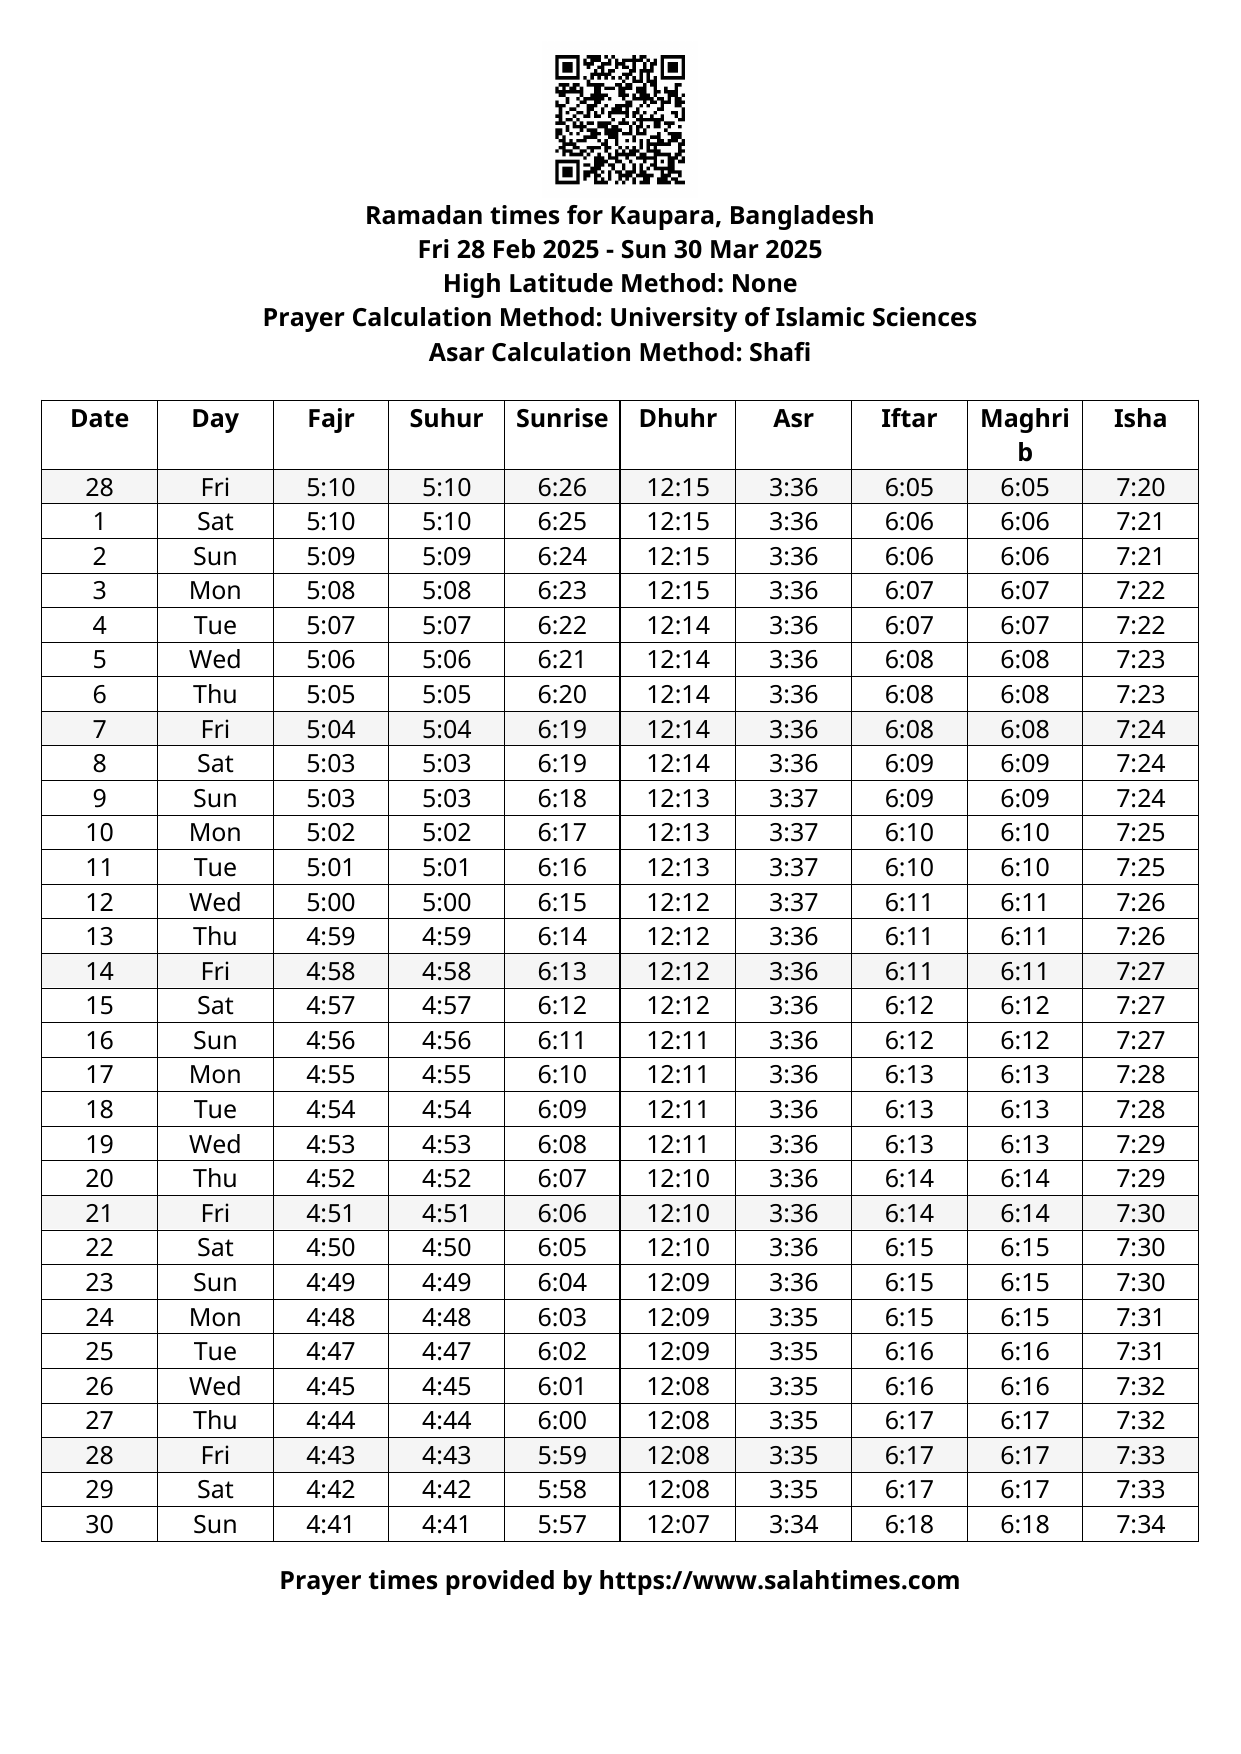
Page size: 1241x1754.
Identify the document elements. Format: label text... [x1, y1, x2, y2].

table_header Day [158, 401, 273, 469]
table_cell 7:20 [1083, 470, 1198, 503]
table_cell 6:12 [505, 989, 619, 1022]
table_cell 6:26 [505, 470, 619, 503]
table_cell 22 [42, 1231, 157, 1264]
table_cell 1 [42, 504, 157, 538]
table_cell 12:08 [621, 1438, 735, 1472]
table_cell 6:08 [852, 712, 967, 745]
table_cell 21 [42, 1196, 157, 1229]
table_cell 7:29 [1083, 1161, 1198, 1195]
table_cell 4 [42, 608, 157, 642]
table_cell 6:03 [505, 1300, 619, 1333]
table_cell 4:49 [274, 1265, 388, 1299]
table_cell 4:52 [389, 1161, 504, 1195]
table_cell 5:09 [389, 539, 504, 572]
table_cell Sun [158, 781, 273, 814]
table_cell 5:10 [274, 470, 388, 503]
table_cell 4:50 [274, 1231, 388, 1264]
table_cell 7:33 [1083, 1438, 1198, 1472]
table_cell Sun [158, 1023, 273, 1057]
table_cell 12:11 [621, 1023, 735, 1057]
table_cell 12:13 [621, 781, 735, 814]
table_cell 6:15 [968, 1231, 1082, 1264]
table_cell 4:56 [274, 1023, 388, 1057]
table_cell 6:02 [505, 1334, 619, 1368]
table_cell 6:15 [852, 1265, 967, 1299]
table_cell 16 [42, 1023, 157, 1057]
table_cell Sat [158, 504, 273, 538]
table_cell 3:36 [736, 712, 851, 745]
table_cell 10 [42, 816, 157, 849]
table_cell 6:07 [968, 608, 1082, 642]
table_cell Mon [158, 1058, 273, 1091]
table_cell 11 [42, 850, 157, 884]
table_cell 6:12 [852, 1023, 967, 1057]
table_cell 12:10 [621, 1196, 735, 1229]
table_cell 6:08 [852, 643, 967, 676]
table_cell 6:11 [505, 1023, 619, 1057]
table_cell 12:13 [621, 850, 735, 884]
table_cell 6:05 [968, 470, 1082, 503]
table_cell 5:03 [274, 746, 388, 780]
table_cell 30 [42, 1507, 157, 1541]
table_cell Sat [158, 746, 273, 780]
table_cell 6:21 [505, 643, 619, 676]
table_cell 6:14 [852, 1196, 967, 1229]
table_cell 7:28 [1083, 1092, 1198, 1126]
table_cell 5:03 [274, 781, 388, 814]
table_header Fajr [274, 401, 388, 469]
table_cell 7:21 [1083, 539, 1198, 572]
table_cell 6:17 [968, 1404, 1082, 1437]
table_cell Tue [158, 1334, 273, 1368]
table_cell 6:14 [505, 919, 619, 953]
table_cell 6:10 [968, 850, 1082, 884]
table_cell 4:42 [274, 1473, 388, 1506]
table_cell 6:17 [968, 1473, 1082, 1506]
table_cell 6:18 [852, 1507, 967, 1541]
table_cell 6:09 [968, 746, 1082, 780]
table_cell 7:22 [1083, 608, 1198, 642]
table_cell 12:09 [621, 1265, 735, 1299]
table_cell 6:05 [852, 470, 967, 503]
table_cell 6:13 [968, 1092, 1082, 1126]
table_cell 6:08 [968, 677, 1082, 711]
table_cell 6:12 [968, 1023, 1082, 1057]
table_cell 12:15 [621, 504, 735, 538]
table_header Isha [1083, 401, 1198, 469]
table_cell 7:29 [1083, 1127, 1198, 1160]
table_cell 12:14 [621, 712, 735, 745]
table_cell 12:15 [621, 574, 735, 607]
table_cell 12:12 [621, 885, 735, 918]
table_cell 5 [42, 643, 157, 676]
table_cell 3:36 [736, 1058, 851, 1091]
table_cell 3:36 [736, 504, 851, 538]
table_cell 6:17 [505, 816, 619, 849]
table_cell 5:07 [274, 608, 388, 642]
table_cell 6:14 [968, 1161, 1082, 1195]
table_cell 7:30 [1083, 1196, 1198, 1229]
table_cell 15 [42, 989, 157, 1022]
table_cell 6:07 [852, 608, 967, 642]
table_cell 3:35 [736, 1438, 851, 1472]
table_cell 6:12 [968, 989, 1082, 1022]
table_cell 6:05 [505, 1231, 619, 1264]
table_cell 6:09 [968, 781, 1082, 814]
table_cell 3:36 [736, 1265, 851, 1299]
table_cell 7:32 [1083, 1404, 1198, 1437]
table_cell 12:10 [621, 1231, 735, 1264]
table_cell 6:16 [505, 850, 619, 884]
table_cell 3:36 [736, 574, 851, 607]
table_cell 12:14 [621, 608, 735, 642]
table_cell 6:15 [968, 1300, 1082, 1333]
table_cell 5:10 [274, 504, 388, 538]
table_cell Fri [158, 954, 273, 987]
table_cell 4:54 [389, 1092, 504, 1126]
table_cell 6:19 [505, 712, 619, 745]
table_cell 4:57 [274, 989, 388, 1022]
table_cell 6:13 [852, 1092, 967, 1126]
table_cell 7:34 [1083, 1507, 1198, 1541]
table_cell Fri [158, 712, 273, 745]
table_cell 5:07 [389, 608, 504, 642]
table_cell 6:16 [968, 1369, 1082, 1402]
table_cell 7:23 [1083, 677, 1198, 711]
table_cell Sat [158, 1231, 273, 1264]
table_cell 6:24 [505, 539, 619, 572]
table_cell 4:43 [274, 1438, 388, 1472]
table_cell Wed [158, 643, 273, 676]
table_cell 4:58 [274, 954, 388, 987]
table_cell 4:51 [274, 1196, 388, 1229]
table_cell 26 [42, 1369, 157, 1402]
text High Latitude Method: None [42, 266, 1198, 300]
table_cell 14 [42, 954, 157, 987]
table_cell Mon [158, 816, 273, 849]
text Ramadan times for Kaupara, Bangladesh [42, 198, 1198, 232]
table_cell 7:26 [1083, 919, 1198, 953]
table_cell 4:59 [389, 919, 504, 953]
table_cell 4:56 [389, 1023, 504, 1057]
table_cell Sun [158, 1265, 273, 1299]
table_cell Wed [158, 1369, 273, 1402]
table_cell 6:16 [852, 1334, 967, 1368]
table_cell 9 [42, 781, 157, 814]
table_cell 3:36 [736, 608, 851, 642]
picture [542, 41, 699, 198]
table_cell 5:59 [505, 1438, 619, 1472]
table_cell 6:11 [852, 885, 967, 918]
table_cell 4:48 [274, 1300, 388, 1333]
table_cell 12:13 [621, 816, 735, 849]
table_cell 24 [42, 1300, 157, 1333]
table_cell 12:12 [621, 989, 735, 1022]
table_cell 6:17 [852, 1473, 967, 1506]
table_cell 12:12 [621, 954, 735, 987]
table_cell 6:15 [852, 1231, 967, 1264]
table_cell 3:37 [736, 781, 851, 814]
table_cell 6:08 [968, 643, 1082, 676]
table_cell 7:21 [1083, 504, 1198, 538]
table_cell 6:14 [968, 1196, 1082, 1229]
table_cell 6:16 [852, 1369, 967, 1402]
table_cell 20 [42, 1161, 157, 1195]
table_cell 6:25 [505, 504, 619, 538]
table_cell 12:15 [621, 470, 735, 503]
table_cell 6:11 [968, 954, 1082, 987]
table_cell Thu [158, 919, 273, 953]
table_cell 6:17 [852, 1438, 967, 1472]
table_cell 4:55 [274, 1058, 388, 1091]
table_cell 7:24 [1083, 781, 1198, 814]
table_cell 3 [42, 574, 157, 607]
table_cell 6:14 [852, 1161, 967, 1195]
table_header Asr [736, 401, 851, 469]
table_cell 4:54 [274, 1092, 388, 1126]
table_cell 6:23 [505, 574, 619, 607]
table_cell 12 [42, 885, 157, 918]
table_cell 6:11 [852, 919, 967, 953]
table_cell 5:02 [389, 816, 504, 849]
table_cell 4:48 [389, 1300, 504, 1333]
table_cell 3:35 [736, 1369, 851, 1402]
table_cell 4:59 [274, 919, 388, 953]
table_cell 6:17 [852, 1404, 967, 1437]
table_cell 4:50 [389, 1231, 504, 1264]
table_cell 4:47 [274, 1334, 388, 1368]
table_cell 6:15 [505, 885, 619, 918]
table_cell 8 [42, 746, 157, 780]
table_cell 3:37 [736, 816, 851, 849]
table_cell 7:23 [1083, 643, 1198, 676]
table_cell 3:36 [736, 643, 851, 676]
table_cell 3:35 [736, 1473, 851, 1506]
table_header Dhuhr [621, 401, 735, 469]
table_cell 4:53 [389, 1127, 504, 1160]
table_cell 12:12 [621, 919, 735, 953]
table_cell 5:58 [505, 1473, 619, 1506]
table_cell 27 [42, 1404, 157, 1437]
table_cell 4:55 [389, 1058, 504, 1091]
table_cell 17 [42, 1058, 157, 1091]
table_cell 7:31 [1083, 1300, 1198, 1333]
table_cell 5:05 [274, 677, 388, 711]
table_cell 5:10 [389, 504, 504, 538]
table_cell 3:36 [736, 1161, 851, 1195]
table_cell 4:51 [389, 1196, 504, 1229]
table_cell 12:14 [621, 643, 735, 676]
table_cell Sun [158, 1507, 273, 1541]
table_cell Wed [158, 885, 273, 918]
table_cell 7 [42, 712, 157, 745]
table_cell Fri [158, 1438, 273, 1472]
table_cell Fri [158, 470, 273, 503]
table_cell 6:10 [505, 1058, 619, 1091]
table_cell 12:08 [621, 1473, 735, 1506]
table_cell 6:12 [852, 989, 967, 1022]
table_cell Tue [158, 608, 273, 642]
table_cell 3:35 [736, 1404, 851, 1437]
table_header Maghrib [968, 401, 1082, 469]
table_cell 3:35 [736, 1334, 851, 1368]
table_cell Mon [158, 574, 273, 607]
table_cell 5:06 [274, 643, 388, 676]
table_cell 6:06 [852, 504, 967, 538]
table_cell 5:01 [274, 850, 388, 884]
table_cell 6:15 [968, 1265, 1082, 1299]
table_cell 6:11 [968, 919, 1082, 953]
table_cell Sat [158, 989, 273, 1022]
table_cell 4:47 [389, 1334, 504, 1368]
table_cell 12:14 [621, 746, 735, 780]
table_cell 28 [42, 470, 157, 503]
table_cell 7:26 [1083, 885, 1198, 918]
table_cell 12:08 [621, 1404, 735, 1437]
table_cell 12:15 [621, 539, 735, 572]
table_cell 5:05 [389, 677, 504, 711]
table_cell 7:33 [1083, 1473, 1198, 1506]
table_cell 4:44 [274, 1404, 388, 1437]
table_cell 12:11 [621, 1092, 735, 1126]
table_cell 12:11 [621, 1127, 735, 1160]
table_cell 7:31 [1083, 1334, 1198, 1368]
table_cell Thu [158, 677, 273, 711]
table_cell 13 [42, 919, 157, 953]
text Fri 28 Feb 2025 - Sun 30 Mar 2025 [42, 232, 1198, 266]
table_cell 3:36 [736, 1196, 851, 1229]
table_cell 6:07 [852, 574, 967, 607]
table_cell 2 [42, 539, 157, 572]
table_cell 6:09 [505, 1092, 619, 1126]
table_cell 4:44 [389, 1404, 504, 1437]
table_cell 6:09 [852, 781, 967, 814]
table_cell 6:15 [852, 1300, 967, 1333]
table_cell 3:36 [736, 1231, 851, 1264]
table_cell 3:36 [736, 954, 851, 987]
table_cell 5:10 [389, 470, 504, 503]
table_cell 6:07 [968, 574, 1082, 607]
table_cell 6:08 [505, 1127, 619, 1160]
table_cell 7:30 [1083, 1231, 1198, 1264]
table_cell 3:36 [736, 1092, 851, 1126]
table_cell Thu [158, 1161, 273, 1195]
table_cell 4:43 [389, 1438, 504, 1472]
table_cell 5:02 [274, 816, 388, 849]
table_cell 6:08 [852, 677, 967, 711]
table_cell 5:06 [389, 643, 504, 676]
table_cell 6 [42, 677, 157, 711]
table_cell 3:34 [736, 1507, 851, 1541]
table_header Date [42, 401, 157, 469]
table_cell 4:41 [274, 1507, 388, 1541]
table_cell Tue [158, 1092, 273, 1126]
table_header Sunrise [505, 401, 619, 469]
table_cell 6:01 [505, 1369, 619, 1402]
table_cell 3:36 [736, 1127, 851, 1160]
table_cell 6:08 [968, 712, 1082, 745]
table_cell 5:03 [389, 781, 504, 814]
table_cell 7:25 [1083, 850, 1198, 884]
table_cell 19 [42, 1127, 157, 1160]
table_cell 29 [42, 1473, 157, 1506]
table_cell 3:36 [736, 919, 851, 953]
table_cell 5:08 [389, 574, 504, 607]
table_cell 6:10 [852, 850, 967, 884]
table_cell 6:07 [505, 1161, 619, 1195]
table_cell 12:09 [621, 1300, 735, 1333]
table_cell 7:28 [1083, 1058, 1198, 1091]
table_cell 5:03 [389, 746, 504, 780]
table_cell 6:11 [968, 885, 1082, 918]
table_cell 6:00 [505, 1404, 619, 1437]
table_cell 6:20 [505, 677, 619, 711]
table_cell 6:13 [968, 1127, 1082, 1160]
table_cell 4:53 [274, 1127, 388, 1160]
table_cell 3:35 [736, 1300, 851, 1333]
table_cell 6:04 [505, 1265, 619, 1299]
table_cell 5:00 [274, 885, 388, 918]
table_cell 6:06 [852, 539, 967, 572]
table_cell 6:13 [852, 1127, 967, 1160]
table_cell 6:22 [505, 608, 619, 642]
table_cell 12:08 [621, 1369, 735, 1402]
table_cell 6:11 [852, 954, 967, 987]
table_cell 6:06 [968, 504, 1082, 538]
table_cell 4:49 [389, 1265, 504, 1299]
text Prayer times provided by https://www.salahtimes.com [42, 1563, 1198, 1597]
table_cell 6:10 [852, 816, 967, 849]
table_cell 4:45 [274, 1369, 388, 1402]
table_cell 6:13 [968, 1058, 1082, 1091]
table_cell Sat [158, 1473, 273, 1506]
table_cell 6:10 [968, 816, 1082, 849]
table_cell 6:19 [505, 746, 619, 780]
table_cell 7:25 [1083, 816, 1198, 849]
table_cell 7:27 [1083, 954, 1198, 987]
table_cell 5:09 [274, 539, 388, 572]
table_cell Sun [158, 539, 273, 572]
table_cell 12:14 [621, 677, 735, 711]
table_header Suhur [389, 401, 504, 469]
table_cell 4:52 [274, 1161, 388, 1195]
table_cell 5:04 [389, 712, 504, 745]
table_cell 12:07 [621, 1507, 735, 1541]
table_cell 7:27 [1083, 1023, 1198, 1057]
table_cell 3:36 [736, 539, 851, 572]
text Asar Calculation Method: Shafi [42, 334, 1198, 368]
table_cell 6:17 [968, 1438, 1082, 1472]
table_cell 3:36 [736, 746, 851, 780]
table_cell Tue [158, 850, 273, 884]
table_cell 7:32 [1083, 1369, 1198, 1402]
table_cell 3:37 [736, 850, 851, 884]
table_cell 12:11 [621, 1058, 735, 1091]
table_cell 6:18 [505, 781, 619, 814]
table_cell 6:06 [968, 539, 1082, 572]
table_cell 5:01 [389, 850, 504, 884]
table_cell 6:09 [852, 746, 967, 780]
table_cell 3:36 [736, 677, 851, 711]
table_cell 4:42 [389, 1473, 504, 1506]
table_cell 7:27 [1083, 989, 1198, 1022]
table_cell 7:24 [1083, 746, 1198, 780]
table_cell 4:57 [389, 989, 504, 1022]
table_cell 28 [42, 1438, 157, 1472]
table_cell 6:13 [505, 954, 619, 987]
table_cell Fri [158, 1196, 273, 1229]
table_cell 5:57 [505, 1507, 619, 1541]
table_cell 3:37 [736, 885, 851, 918]
table_cell 3:36 [736, 1023, 851, 1057]
table_cell 4:58 [389, 954, 504, 987]
table_header Iftar [852, 401, 967, 469]
table_cell 23 [42, 1265, 157, 1299]
table_cell Wed [158, 1127, 273, 1160]
table_cell 6:06 [505, 1196, 619, 1229]
table_cell 12:10 [621, 1161, 735, 1195]
table_cell 4:45 [389, 1369, 504, 1402]
table_cell 7:24 [1083, 712, 1198, 745]
table_cell 25 [42, 1334, 157, 1368]
table_cell 12:09 [621, 1334, 735, 1368]
table_cell 6:16 [968, 1334, 1082, 1368]
table_cell Thu [158, 1404, 273, 1437]
table_cell 5:08 [274, 574, 388, 607]
table_cell 18 [42, 1092, 157, 1126]
table_cell 3:36 [736, 470, 851, 503]
table_cell 7:22 [1083, 574, 1198, 607]
table_cell 5:00 [389, 885, 504, 918]
table_cell 4:41 [389, 1507, 504, 1541]
table_cell 5:04 [274, 712, 388, 745]
table_cell 3:36 [736, 989, 851, 1022]
table_cell 6:13 [852, 1058, 967, 1091]
table_cell 6:18 [968, 1507, 1082, 1541]
table_cell Mon [158, 1300, 273, 1333]
text Prayer Calculation Method: University of Islamic Sciences [42, 300, 1198, 334]
table_cell 7:30 [1083, 1265, 1198, 1299]
